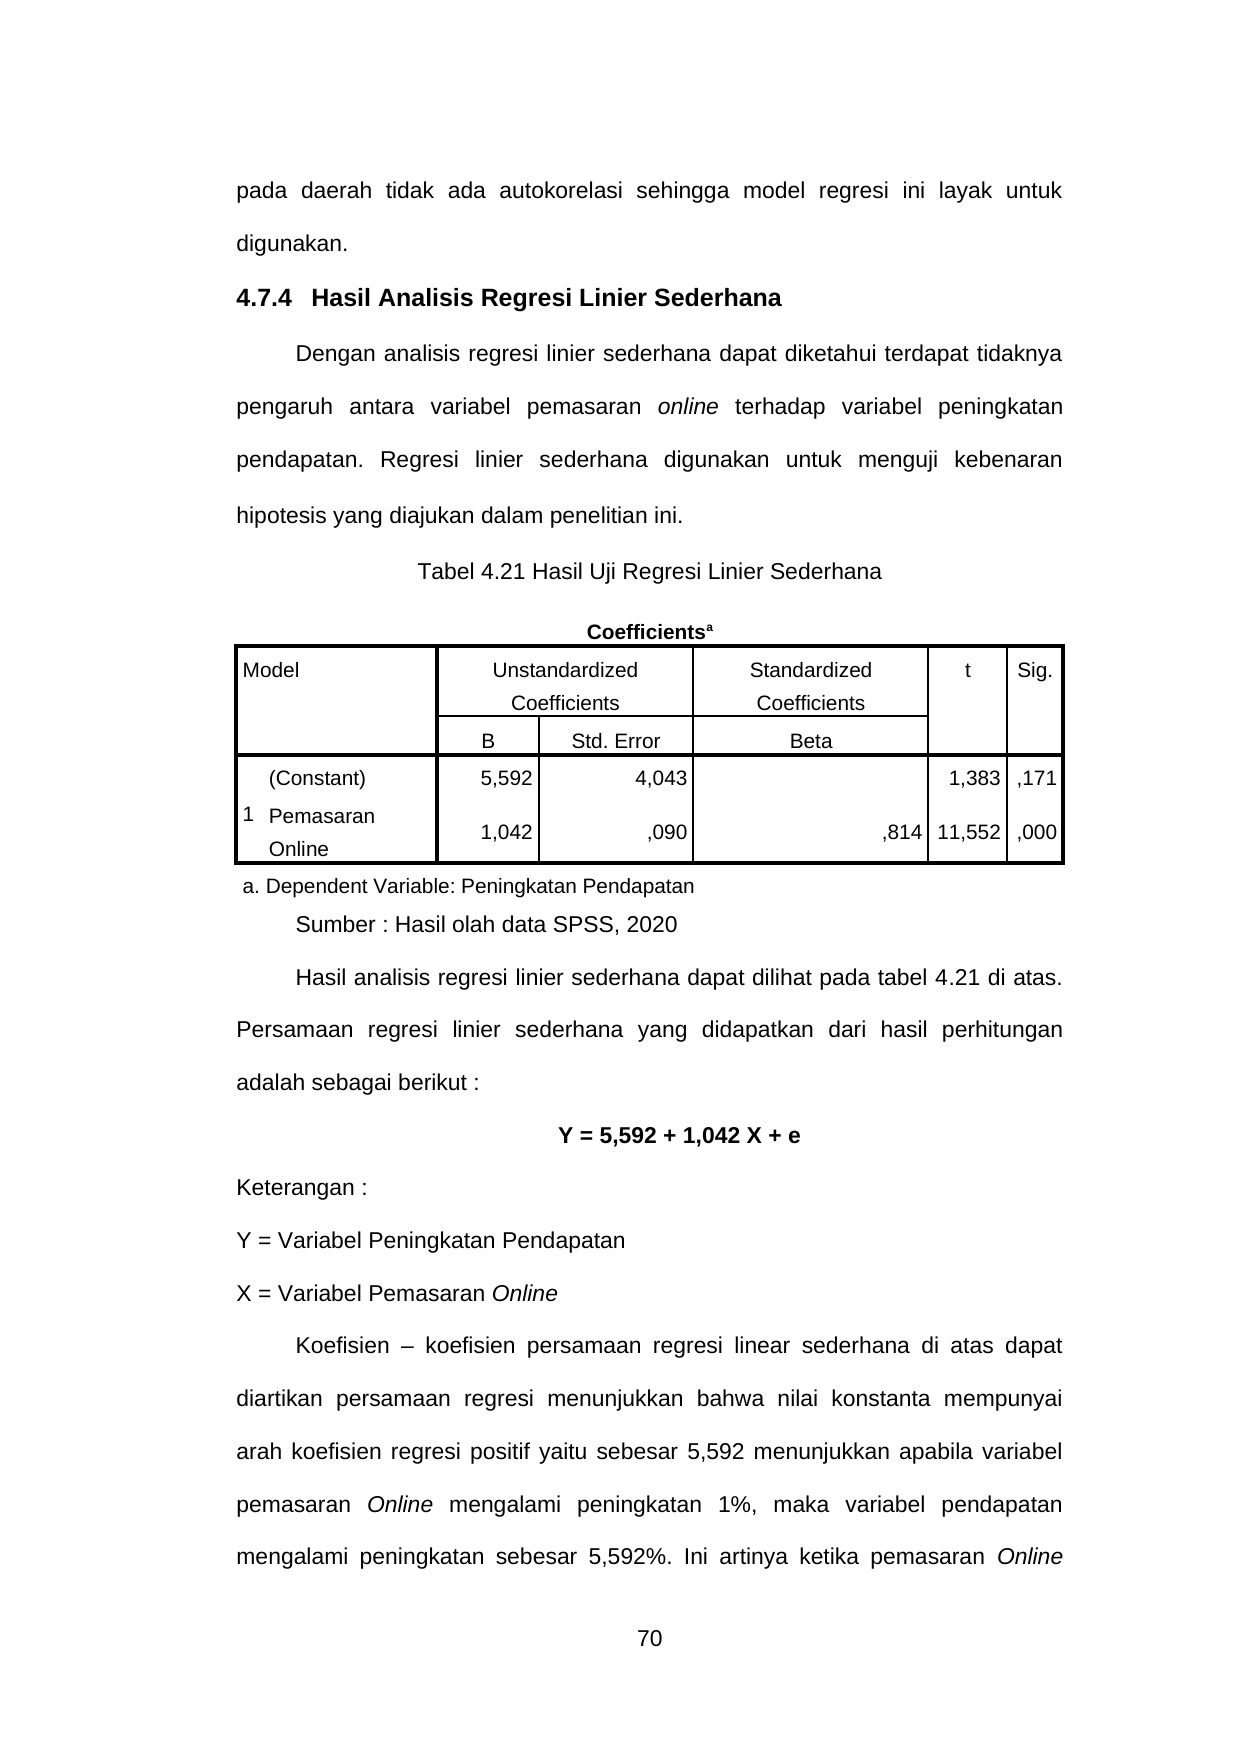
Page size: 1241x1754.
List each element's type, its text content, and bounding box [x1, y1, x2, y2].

table_cell t [929, 648, 1006, 752]
table_cell Std. Error [540, 717, 692, 752]
text Sumber : Hasil olah data SPSS, 2020 [236, 911, 1063, 937]
text Keterangan : [236, 1174, 1063, 1201]
table_cell 5,592 [439, 757, 538, 790]
table_cell [694, 757, 927, 790]
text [236, 1332, 1063, 1570]
table_cell Beta [694, 717, 927, 752]
text X = Variabel Pemasaran Online [236, 1280, 1063, 1306]
table_header Coefficientsa [236, 611, 1063, 644]
text Y = 5,592 + 1,042 X + e [236, 1122, 1063, 1148]
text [236, 177, 1063, 256]
text Y = Variabel Peningkatan Pendapatan [236, 1227, 1063, 1253]
text Tabel 4.21 Hasil Uji Regresi Linier Sederhana [236, 558, 1063, 584]
table_cell ,090 [540, 790, 692, 861]
list Hasil Analisis Regresi Linier Sederhana [236, 283, 1063, 311]
table_cell 1 [238, 757, 262, 861]
table_cell Unstandardized Coefficients [439, 648, 692, 715]
table_cell Model [238, 648, 435, 752]
table_cell 1,383 [929, 757, 1006, 790]
table_cell a. Dependent Variable: Peningkatan Pendapatan [236, 865, 1063, 898]
text Hasil analisis regresi linier sederhana dapat dilihat pada tabel 4.21 di atas. Persamaan regresi linier sederhana yang didapatkan dari hasil perhitungan adalah sebagai berikut : [236, 963, 1063, 1095]
table_cell Standardized Coefficients [694, 648, 927, 715]
table_cell ,814 [694, 790, 927, 861]
table_cell 1,042 [439, 790, 538, 861]
text Dengan analisis regresi linier sederhana dapat diketahui terdapat tidaknya pengaruh antara variabel pemasaran online terhadap variabel peningkatan pendapatan. Regresi linier sederhana digunakan untuk menguji kebenaran hipotesis yang diajukan dalam penelitian ini. [236, 340, 1063, 529]
table_cell Sig. [1008, 648, 1061, 752]
table_cell ,171 [1008, 757, 1061, 790]
table_cell ,000 [1008, 790, 1061, 861]
table_cell (Constant) [263, 757, 435, 790]
table_cell 11,552 [929, 790, 1006, 861]
table_cell Pemasaran Online [263, 790, 435, 861]
table_cell B [439, 717, 538, 752]
table_cell 4,043 [540, 757, 692, 790]
